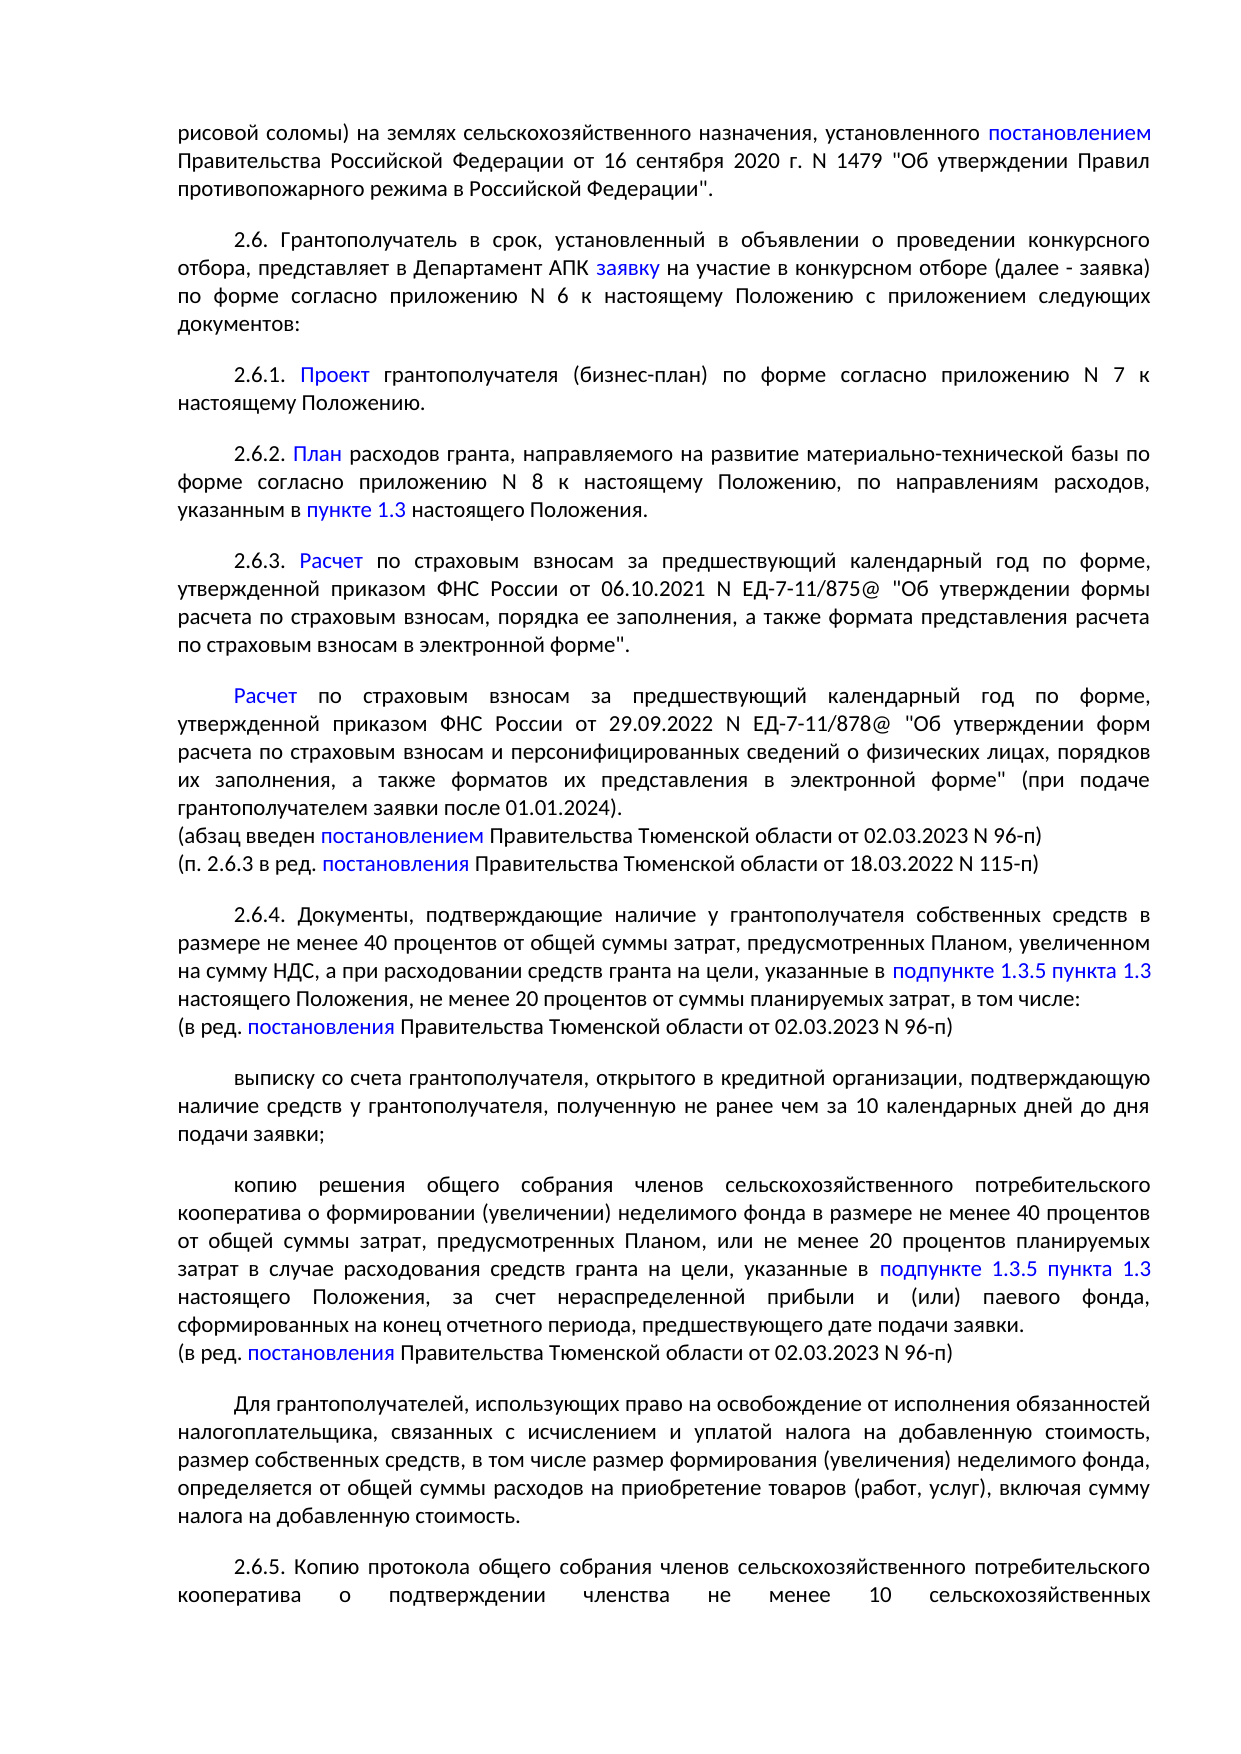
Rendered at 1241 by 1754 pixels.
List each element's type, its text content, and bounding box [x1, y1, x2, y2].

text копию решения общего собрания членов сельскохозяйственного потребительского кооператива о формировании (увеличении) неделимого фонда в размере не менее 40 процентов от общей суммы затрат, предусмотренных Планом, или не менее 20 процентов планируемых затрат в случае расходования средств гранта на цели, указанные в подпункте 1.3.5 пункта 1.3 настоящего Положения, за счет нераспределенной прибыли и (или) паевого фонда, сформированных на конец отчетного периода, предшествующего дате подачи заявки. [177, 1170, 1152, 1338]
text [177, 118, 1152, 202]
text Для грантополучателей, использующих право на освобождение от исполнения обязанностей налогоплательщика, связанных с исчислением и уплатой налога на добавленную стоимость, размер собственных средств, в том числе размер формирования (увеличения) неделимого фонда, определяется от общей суммы расходов на приобретение товаров (работ, услуг), включая сумму налога на добавленную стоимость. [177, 1389, 1152, 1529]
text (в ред. постановления Правительства Тюменской области от 02.03.2023 N 96-п) [177, 1012, 1152, 1040]
text выписку со счета грантополучателя, открытого в кредитной организации, подтверждающую наличие средств у грантополучателя, полученную не ранее чем за 10 календарных дней до дня подачи заявки; [177, 1063, 1152, 1147]
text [177, 1552, 1152, 1608]
text 2.6.3. Расчет по страховым взносам за предшествующий календарный год по форме, утвержденной приказом ФНС России от 06.10.2021 N ЕД-7-11/875@ "Об утверждении формы расчета по страховым взносам, порядка ее заполнения, а также формата представления расчета по страховым взносам в электронной форме". [177, 546, 1152, 658]
text Расчет по страховым взносам за предшествующий календарный год по форме, утвержденной приказом ФНС России от 29.09.2022 N ЕД-7-11/878@ "Об утверждении форм расчета по страховым взносам и персонифицированных сведений о физических лицах, порядков их заполнения, а также форматов их представления в электронной форме" (при подаче грантополучателем заявки после 01.01.2024). [177, 681, 1152, 821]
text (абзац введен постановлением Правительства Тюменской области от 02.03.2023 N 96-п) [177, 821, 1152, 849]
text (в ред. постановления Правительства Тюменской области от 02.03.2023 N 96-п) [177, 1338, 1152, 1366]
text 2.6.1. Проект грантополучателя (бизнес-план) по форме согласно приложению N 7 к настоящему Положению. [177, 360, 1152, 416]
text 2.6.4. Документы, подтверждающие наличие у грантополучателя собственных средств в размере не менее 40 процентов от общей суммы затрат, предусмотренных Планом, увеличенном на сумму НДС, а при расходовании средств гранта на цели, указанные в подпункте 1.3.5 пункта 1.3 настоящего Положения, не менее 20 процентов от суммы планируемых затрат, в том числе: [177, 900, 1152, 1012]
text (п. 2.6.3 в ред. постановления Правительства Тюменской области от 18.03.2022 N 115-п) [177, 849, 1152, 877]
text 2.6.2. План расходов гранта, направляемого на развитие материально-технической базы по форме согласно приложению N 8 к настоящему Положению, по направлениям расходов, указанным в пункте 1.3 настоящего Положения. [177, 439, 1152, 523]
text 2.6. Грантополучатель в срок, установленный в объявлении о проведении конкурсного отбора, представляет в Департамент АПК заявку на участие в конкурсном отборе (далее - заявка) по форме согласно приложению N 6 к настоящему Положению с приложением следующих документов: [177, 225, 1152, 337]
